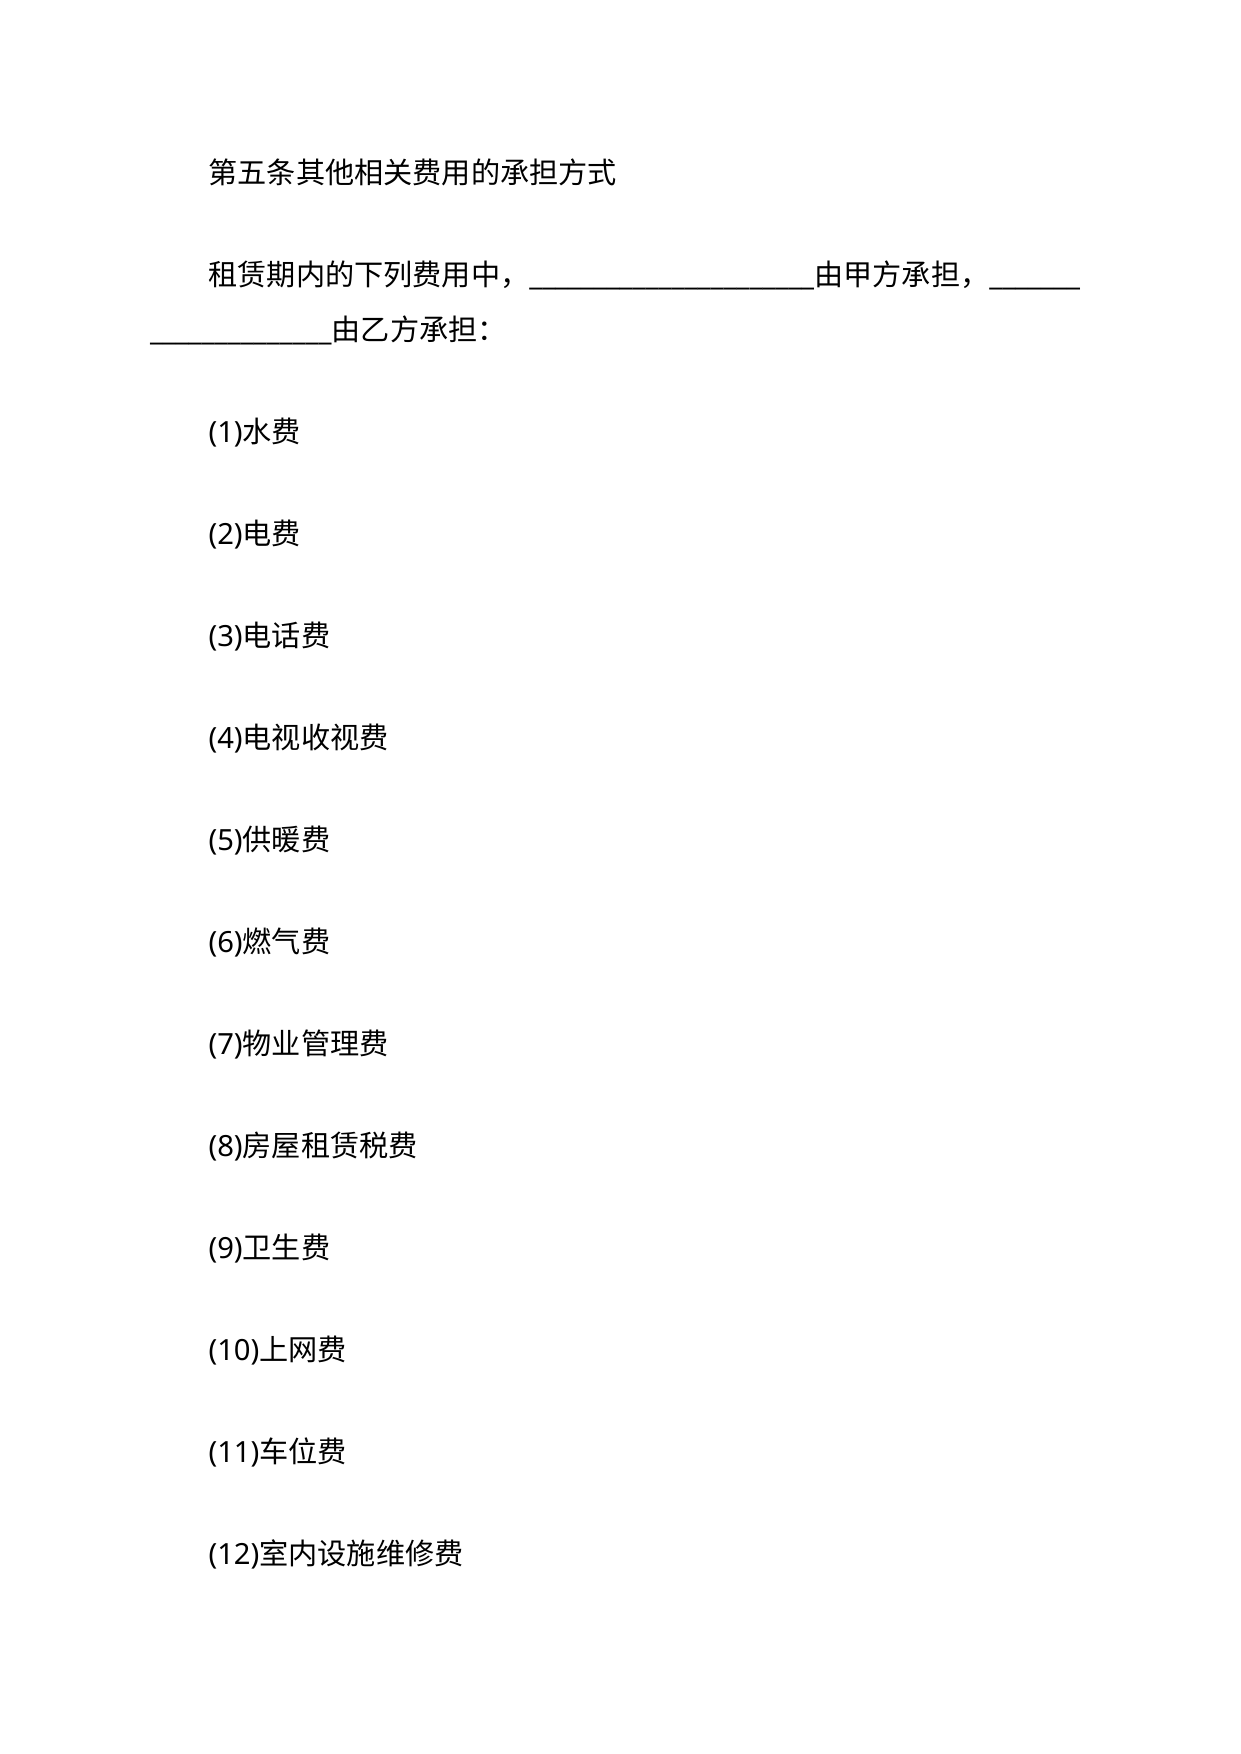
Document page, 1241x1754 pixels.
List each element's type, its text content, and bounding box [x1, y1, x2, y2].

text (5)供暖费 [150, 817, 1090, 859]
text (8)房屋租赁税费 [150, 1123, 1090, 1165]
text (4)电视收视费 [150, 715, 1090, 757]
text (3)电话费 [150, 613, 1090, 655]
text (6)燃气费 [150, 919, 1090, 961]
text (7)物业管理费 [150, 1021, 1090, 1063]
text (11)车位费 [150, 1428, 1090, 1471]
text (1)水费 [150, 409, 1090, 451]
text (2)电费 [150, 511, 1090, 553]
text 第五条其他相关费用的承担方式 [150, 150, 1090, 192]
text 租赁期内的下列费用中，______________________由甲方承担，_____________________由乙方承担： [150, 252, 1090, 349]
text (12)室内设施维修费 [150, 1531, 1090, 1573]
text (9)卫生费 [150, 1224, 1090, 1267]
text (10)上网费 [150, 1327, 1090, 1369]
